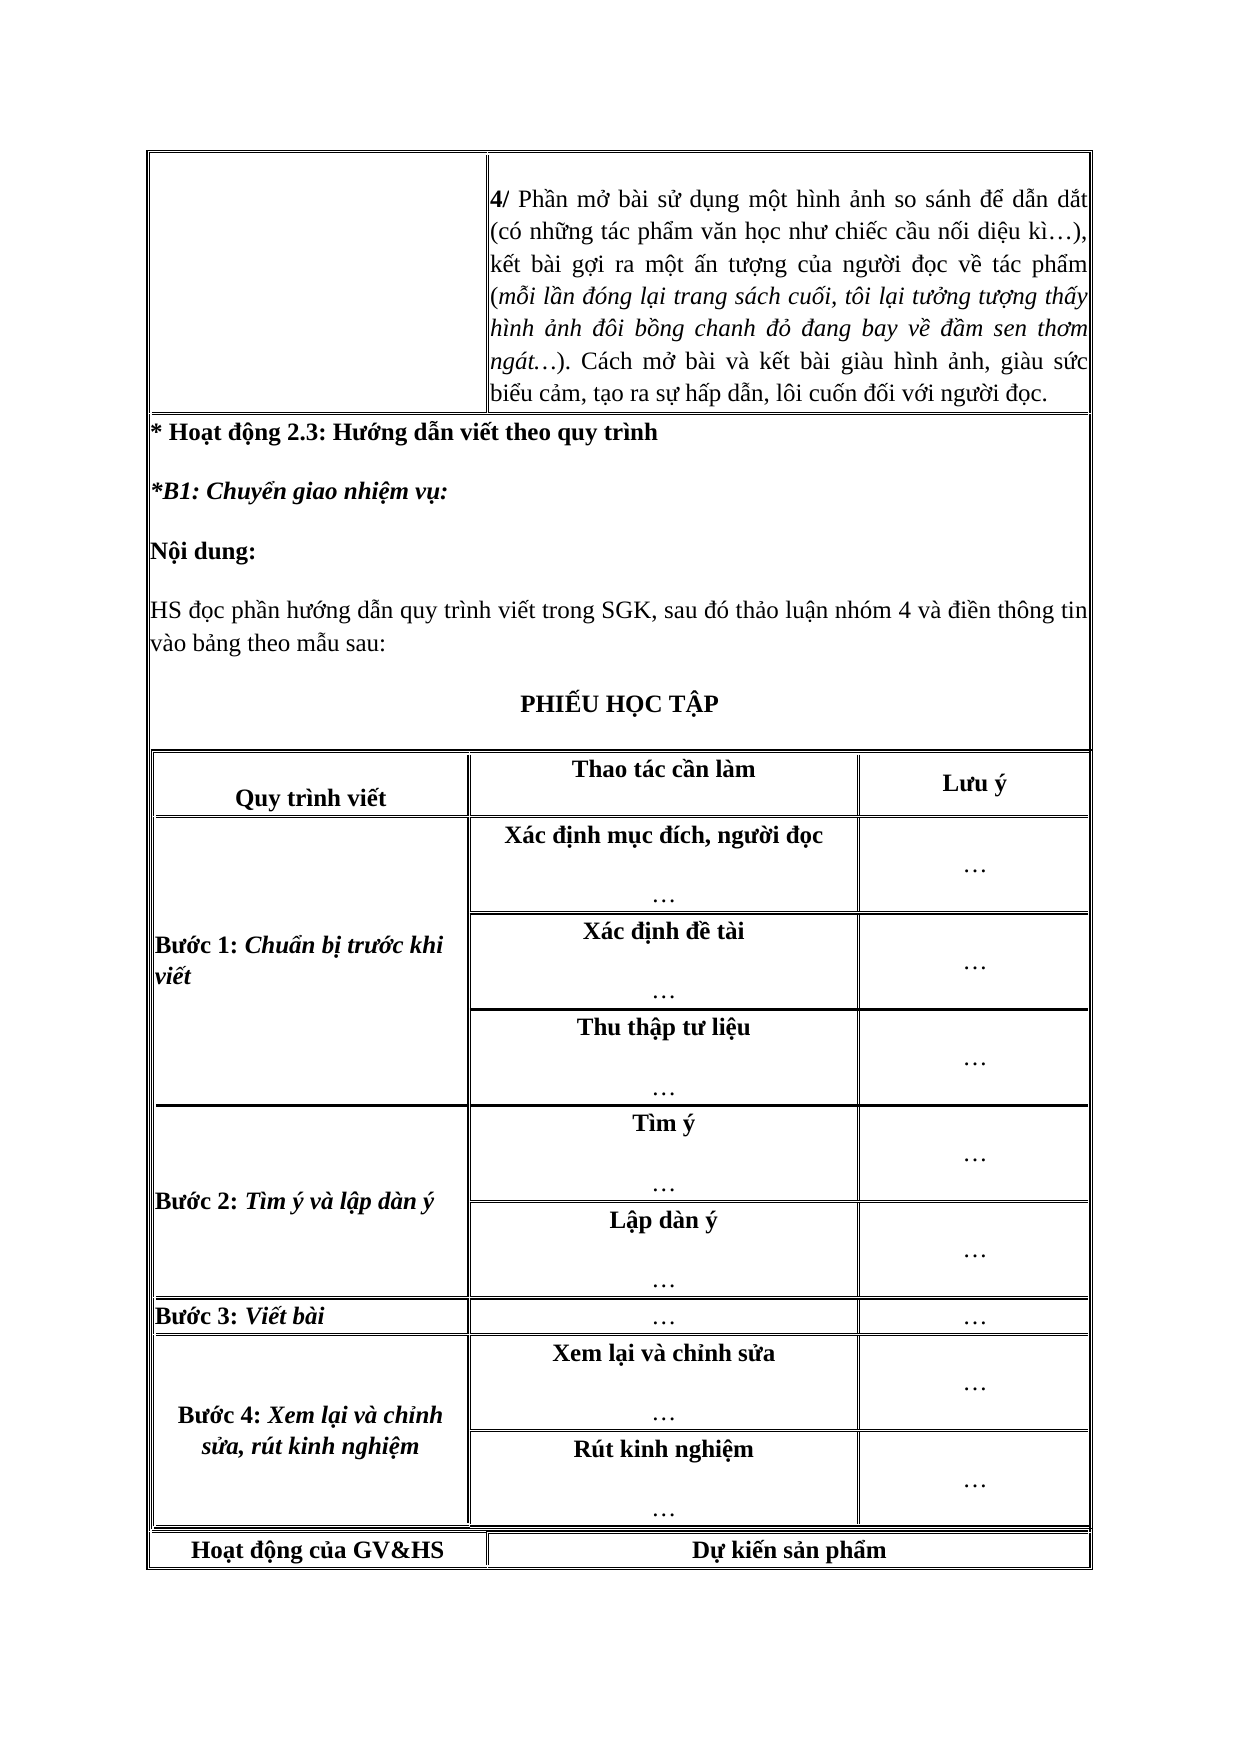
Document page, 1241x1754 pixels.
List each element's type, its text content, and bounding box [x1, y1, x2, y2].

table_cell * Hoạt động 2.3: Hướng dẫn viết theo quy trình *B1: Chuyển giao nhiệm vụ: Nội dung: HS đọc phần hướng dẫn quy trình viết trong SGK, sau đó thảo luận nhóm 4 và điền thông tin vào bảng theo mẫu sau: PHIẾU HỌC TẬP [150, 412, 1090, 749]
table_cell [488, 153, 1089, 412]
table_cell Hoạt động của GV&HS [150, 1530, 487, 1567]
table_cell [150, 153, 487, 412]
table_cell Dự kiến sản phẩm [488, 1530, 1090, 1567]
table_cell * Hoạt động 2.3: Hướng dẫn viết theo quy trình *B1: Chuyển giao nhiệm vụ: Nội dung: HS đọc phần hướng dẫn quy trình viết trong SGK, sau đó thảo luận nhóm 4 và điền thông tin vào bảng theo mẫu sau: PHIẾU HỌC TẬP [150, 750, 1089, 1530]
